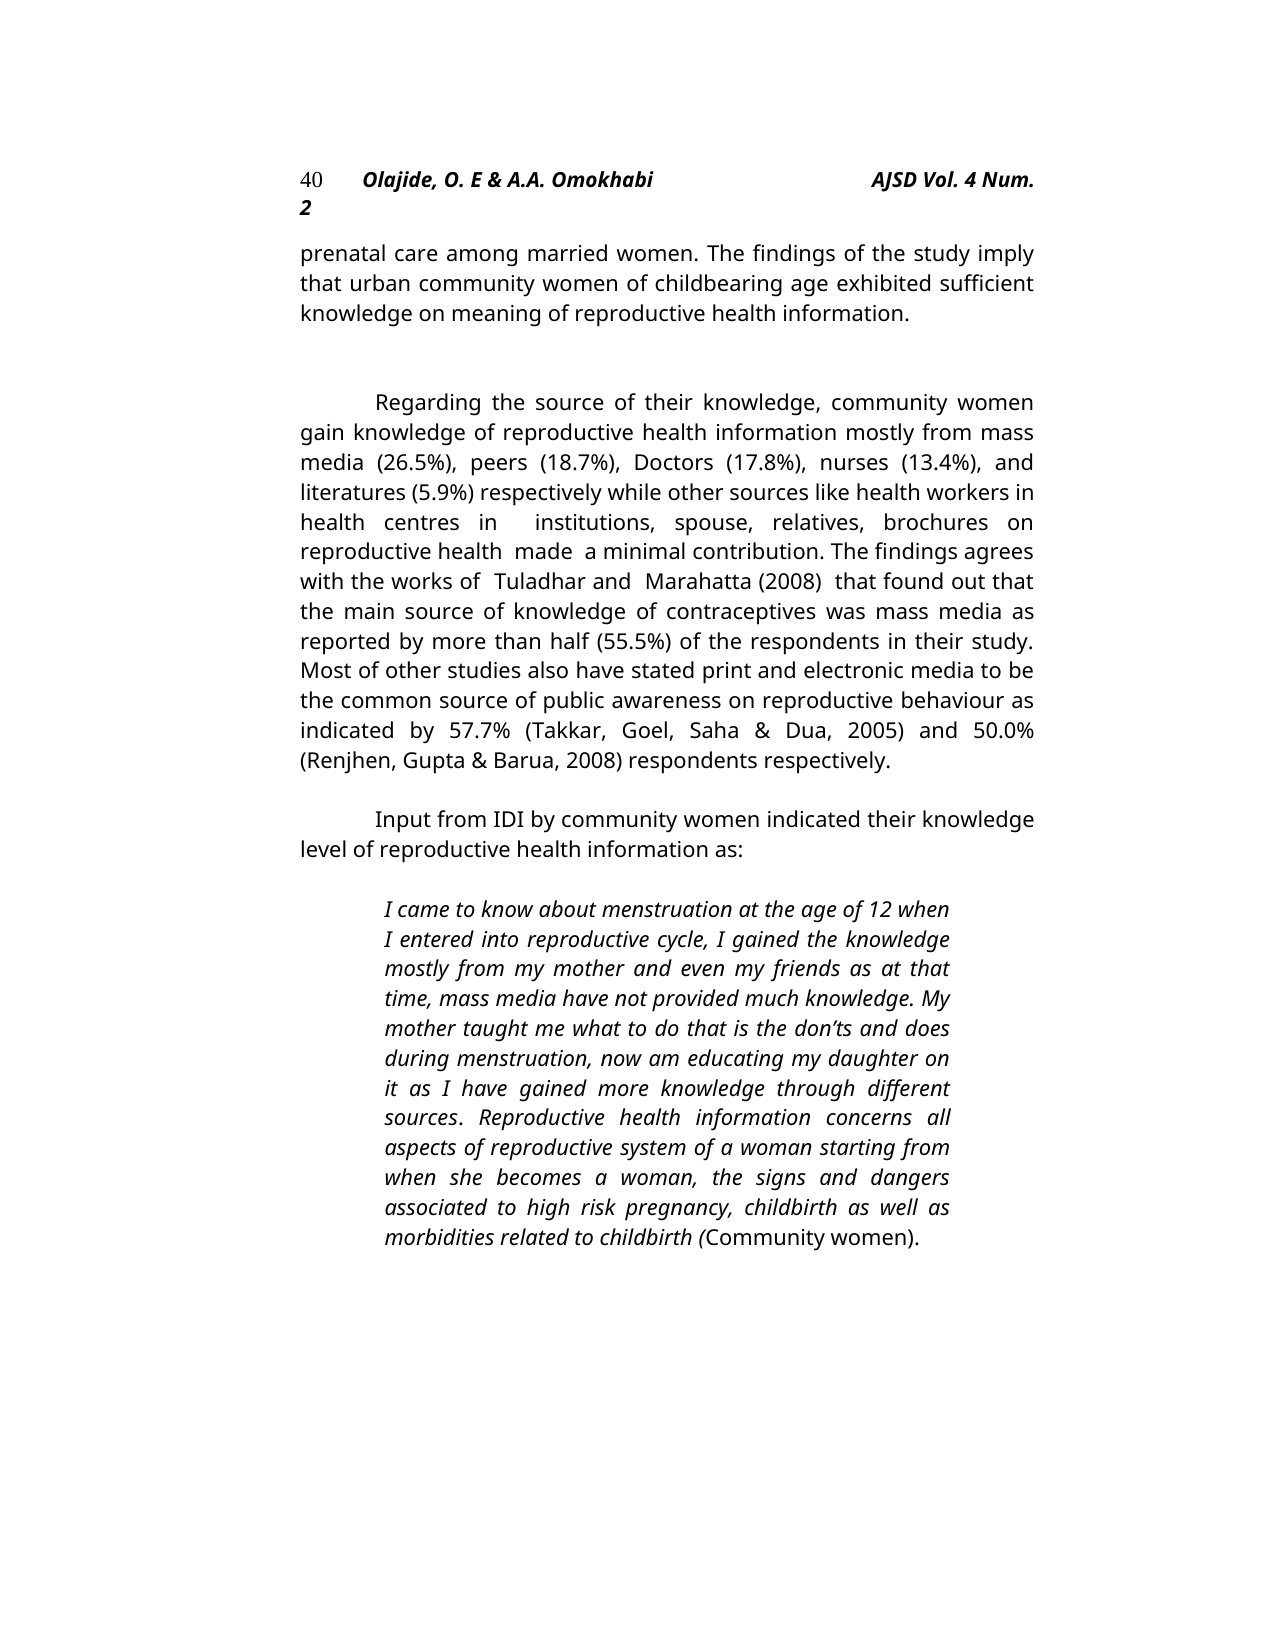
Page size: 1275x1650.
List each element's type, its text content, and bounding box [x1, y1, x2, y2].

text Regarding the source of their knowledge, community women gain knowledge of reproductive health information mostly from mass media (26.5%), peers (18.7%), Doctors (17.8%), nurses (13.4%), and literatures (5.9%) respectively while other sources like health workers in health centres in institutions, spouse, relatives, brochures on reproductive health made a minimal contribution. The findings agrees with the works of Tuladhar and Marahatta (2008) that found out that the main source of knowledge of contraceptives was mass media as reported by more than half (55.5%) of the respondents in their study. Most of other studies also have stated print and electronic media to be the common source of public awareness on reproductive behaviour as indicated by 57.7% (Takkar, Goel, Saha & Dua, 2005) and 50.0% (Renjhen, Gupta & Barua, 2008) respondents respectively. [300, 387, 1035, 774]
text Input from IDI by community women indicated their knowledge level of reproductive health information as: [300, 804, 1035, 864]
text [300, 238, 1035, 328]
text I came to know about menstruation at the age of 12 when I entered into reproductive cycle, I gained the knowledge mostly from my mother and even my friends as at that time, mass media have not provided much knowledge. My mother taught me what to do that is the don’ts and does during menstruation, now am educating my daughter on it as I have gained more knowledge through different sources. Reproductive health information concerns all aspects of reproductive system of a woman starting from when she becomes a woman, the signs and dangers associated to high risk pregnancy, childbirth as well as morbidities related to childbirth (Community women). [384, 894, 951, 1251]
